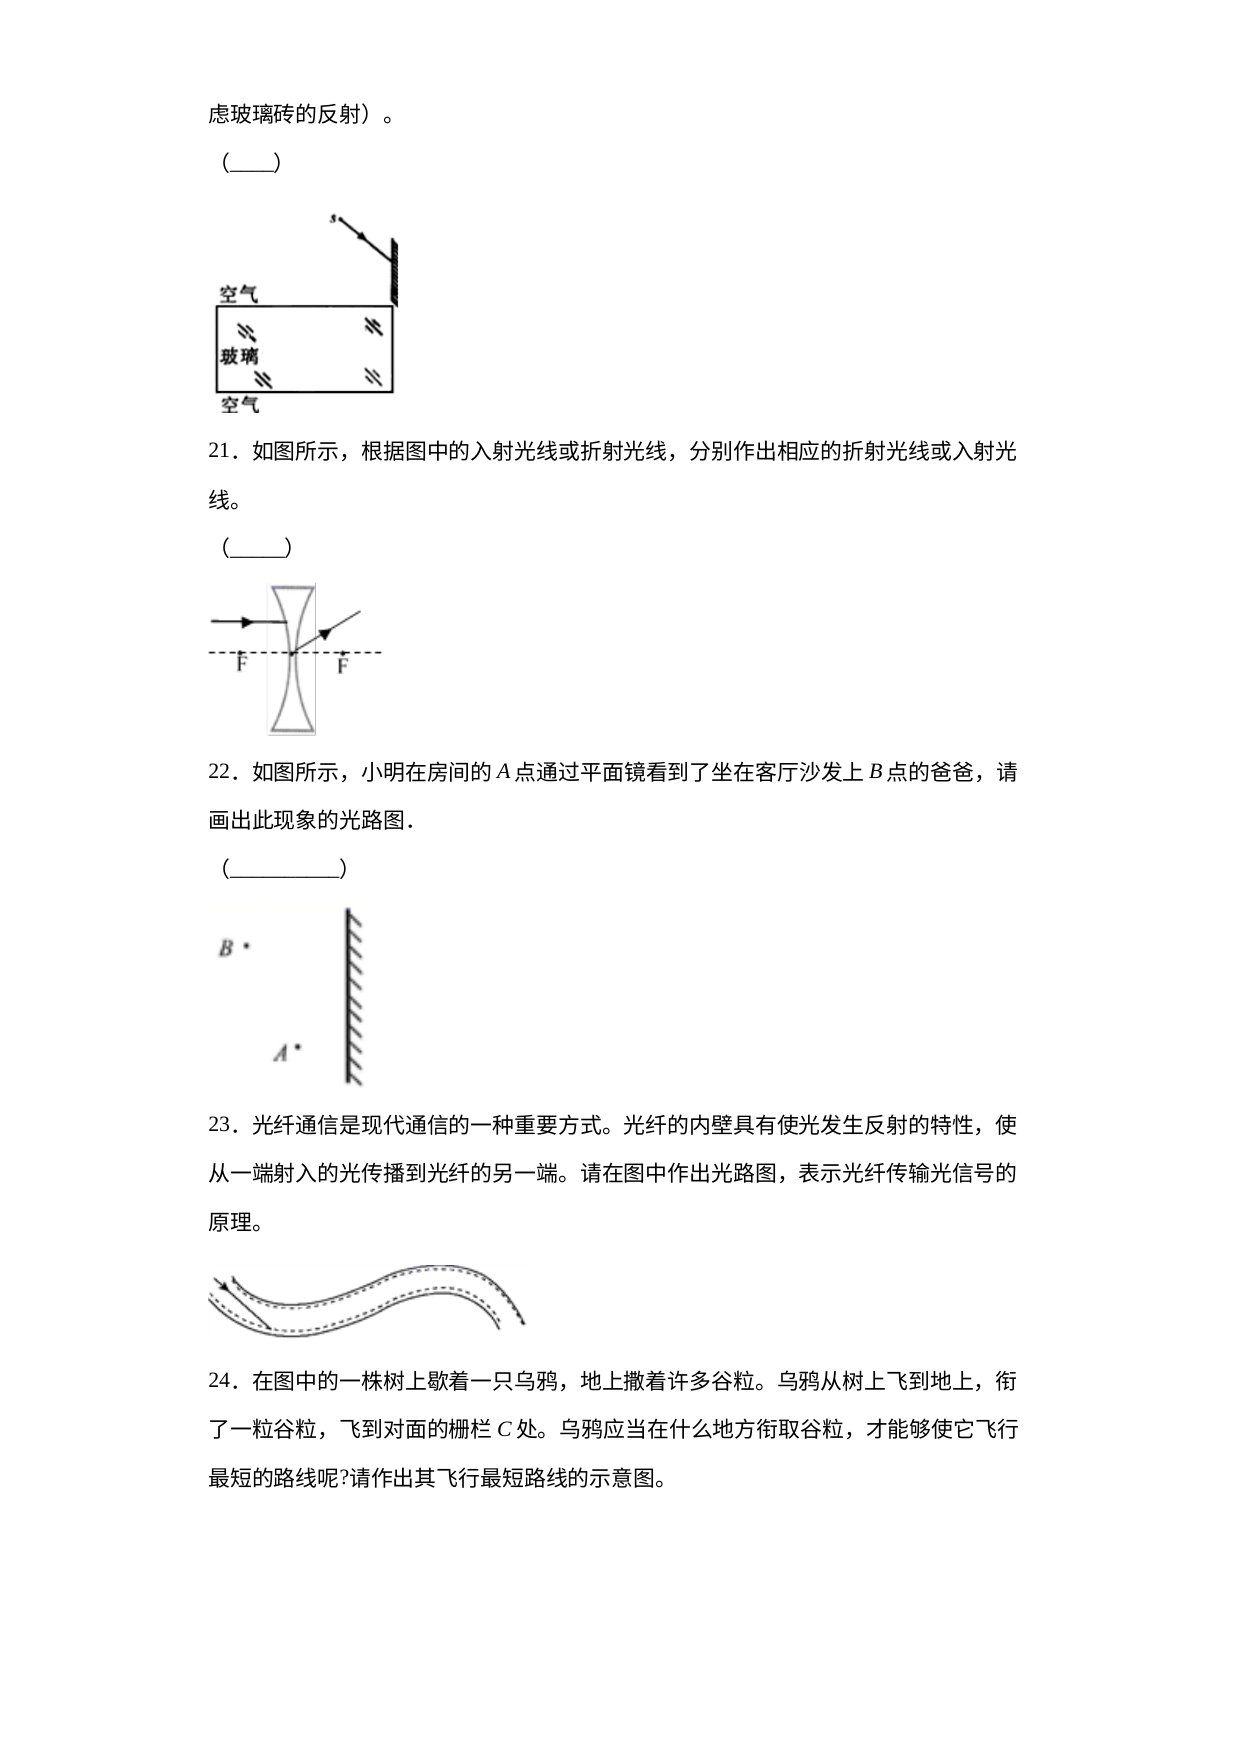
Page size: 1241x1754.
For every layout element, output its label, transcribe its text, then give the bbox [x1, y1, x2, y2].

text 23．光纤通信是现代通信的一种重要方式。光纤的内壁具有使光发生反射的特性，使从一端射入的光传播到光纤的另一端。请在图中作出光路图，表示光纤传输光信号的原理。 [208, 1107, 1032, 1237]
text 24．在图中的一株树上歇着一只乌鸦，地上撒着许多谷粒。乌鸦从树上飞到地上，衔了一粒谷粒，飞到对面的栅栏C处。乌鸦应当在什么地方衔取谷粒，才能够使它飞行最短的路线呢?请作出其飞行最短路线的示意图。 [208, 1363, 1032, 1493]
picture [208, 201, 399, 413]
text 21．如图所示，根据图中的入射光线或折射光线，分别作出相应的折射光线或入射光线。 [208, 434, 1032, 515]
text （_____） [208, 531, 1032, 563]
text （____） [208, 145, 1032, 178]
picture [208, 903, 379, 1092]
text 22．如图所示，小明在房间的A点通过平面镜看到了坐在客厅沙发上B点的爸爸，请画出此现象的光路图． [208, 754, 1032, 836]
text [208, 97, 1032, 129]
picture [208, 1265, 531, 1339]
text （__________） [208, 851, 1032, 884]
picture [208, 583, 386, 737]
